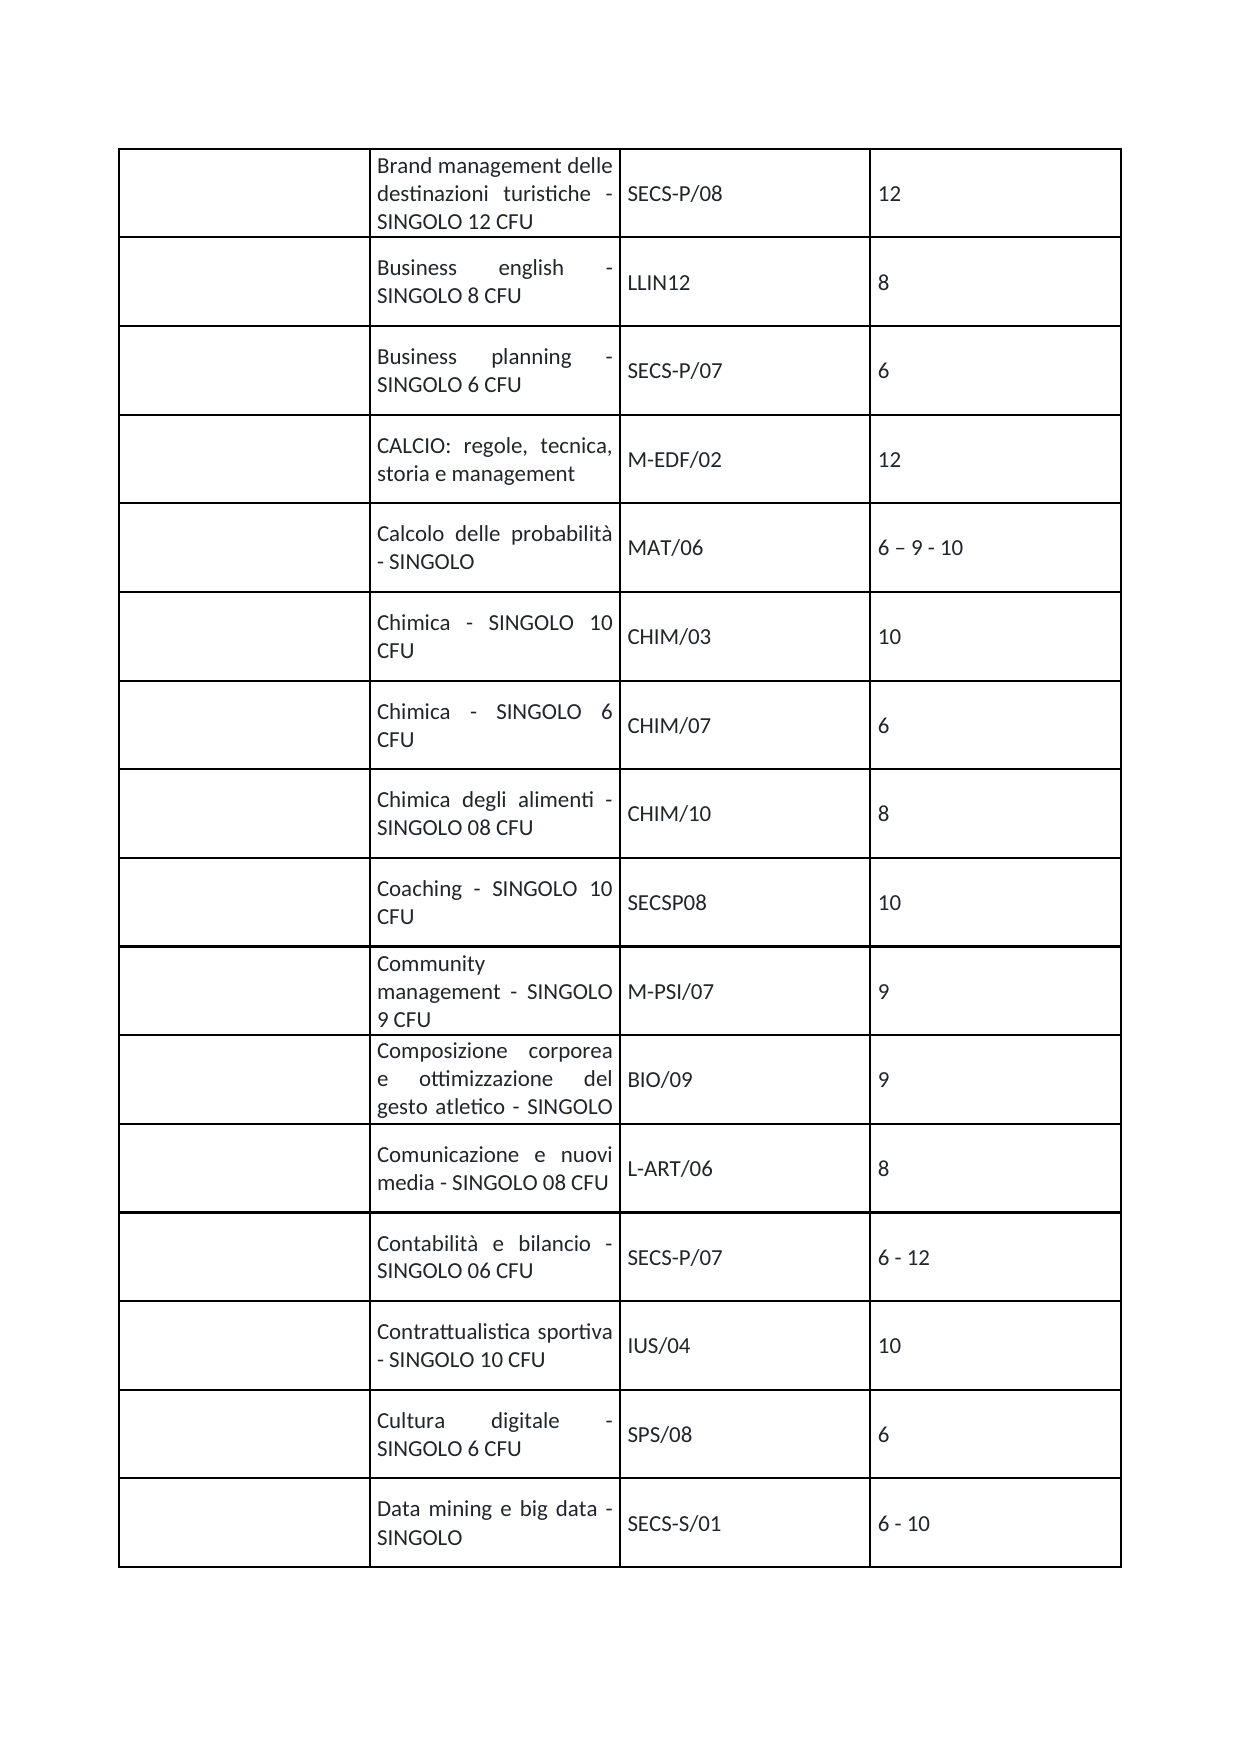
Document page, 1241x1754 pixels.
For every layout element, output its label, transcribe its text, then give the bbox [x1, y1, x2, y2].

table_cell Cultura digitale - SINGOLO 6 CFU [371, 1391, 619, 1477]
table_cell [120, 1214, 369, 1300]
table_cell 6 - 10 [871, 1479, 1120, 1566]
table_cell IUS/04 [621, 1302, 869, 1389]
table_cell SECS-P/08 [621, 150, 869, 236]
table_cell [120, 1036, 369, 1123]
table_cell 12 [871, 416, 1120, 502]
table_cell 8 [871, 1125, 1120, 1211]
table_cell CALCIO: regole, tecnica, storia e management [371, 416, 619, 502]
table_cell [120, 238, 369, 325]
table_cell Data mining e big data - SINGOLO [371, 1479, 619, 1566]
table_cell 6 [871, 327, 1120, 413]
table_cell 6 - 12 [871, 1214, 1120, 1300]
table_cell 8 [871, 238, 1120, 325]
table_cell [120, 859, 369, 945]
table_cell [120, 1479, 369, 1566]
table_cell [120, 1125, 369, 1211]
table_cell 8 [871, 770, 1120, 857]
table_cell [120, 327, 369, 413]
table_cell Comunicazione e nuovi media - SINGOLO 08 CFU [371, 1125, 619, 1211]
table_cell M-EDF/02 [621, 416, 869, 502]
table_cell Contrattualistica sportiva - SINGOLO 10 CFU [371, 1302, 619, 1389]
table_cell 6 – 9 - 10 [871, 504, 1120, 591]
table_cell [120, 416, 369, 502]
table_cell [120, 1391, 369, 1477]
table_cell Contabilità e bilancio - SINGOLO 06 CFU [371, 1214, 619, 1300]
table_cell 10 [871, 593, 1120, 679]
table_cell SECS-S/01 [621, 1479, 869, 1566]
table_cell SECSP08 [621, 859, 869, 945]
table_cell [120, 593, 369, 679]
table_cell Business planning - SINGOLO 6 CFU [371, 327, 619, 413]
table_cell [120, 1302, 369, 1389]
table_cell 10 [871, 1302, 1120, 1389]
table_cell 6 [871, 682, 1120, 768]
table_cell [120, 150, 369, 236]
table_cell Coaching - SINGOLO 10 CFU [371, 859, 619, 945]
table_cell L-ART/06 [621, 1125, 869, 1211]
table_cell SPS/08 [621, 1391, 869, 1477]
table_cell CHIM/07 [621, 682, 869, 768]
table_cell Business english - SINGOLO 8 CFU [371, 238, 619, 325]
table_cell LLIN12 [621, 238, 869, 325]
table_cell 10 [871, 859, 1120, 945]
table_cell [120, 504, 369, 591]
table_cell Composizione corporea e ottimizzazione del gesto atletico - SINGOLO 9 CFU [371, 1036, 619, 1123]
table_cell Calcolo delle probabilità - SINGOLO [371, 504, 619, 591]
table_cell [120, 948, 369, 1034]
table_cell Chimica degli alimenti - SINGOLO 08 CFU [371, 770, 619, 857]
table_cell Brand management delle destinazioni turistiche - SINGOLO 12 CFU [371, 150, 619, 236]
table_cell SECS-P/07 [621, 327, 869, 413]
table_cell MAT/06 [621, 504, 869, 591]
table_cell 9 [871, 948, 1120, 1034]
table_cell Community management - SINGOLO 9 CFU [371, 948, 619, 1034]
table_cell [120, 770, 369, 857]
table_cell Chimica - SINGOLO 6 CFU [371, 682, 619, 768]
table_cell CHIM/03 [621, 593, 869, 679]
table_cell SECS-P/07 [621, 1214, 869, 1300]
table_cell CHIM/10 [621, 770, 869, 857]
table_cell 12 [871, 150, 1120, 236]
table_cell 9 [871, 1036, 1120, 1123]
table_cell M-PSI/07 [621, 948, 869, 1034]
table_cell [120, 682, 369, 768]
table_cell 6 [871, 1391, 1120, 1477]
table_cell BIO/09 [621, 1036, 869, 1123]
table_cell Chimica - SINGOLO 10 CFU [371, 593, 619, 679]
